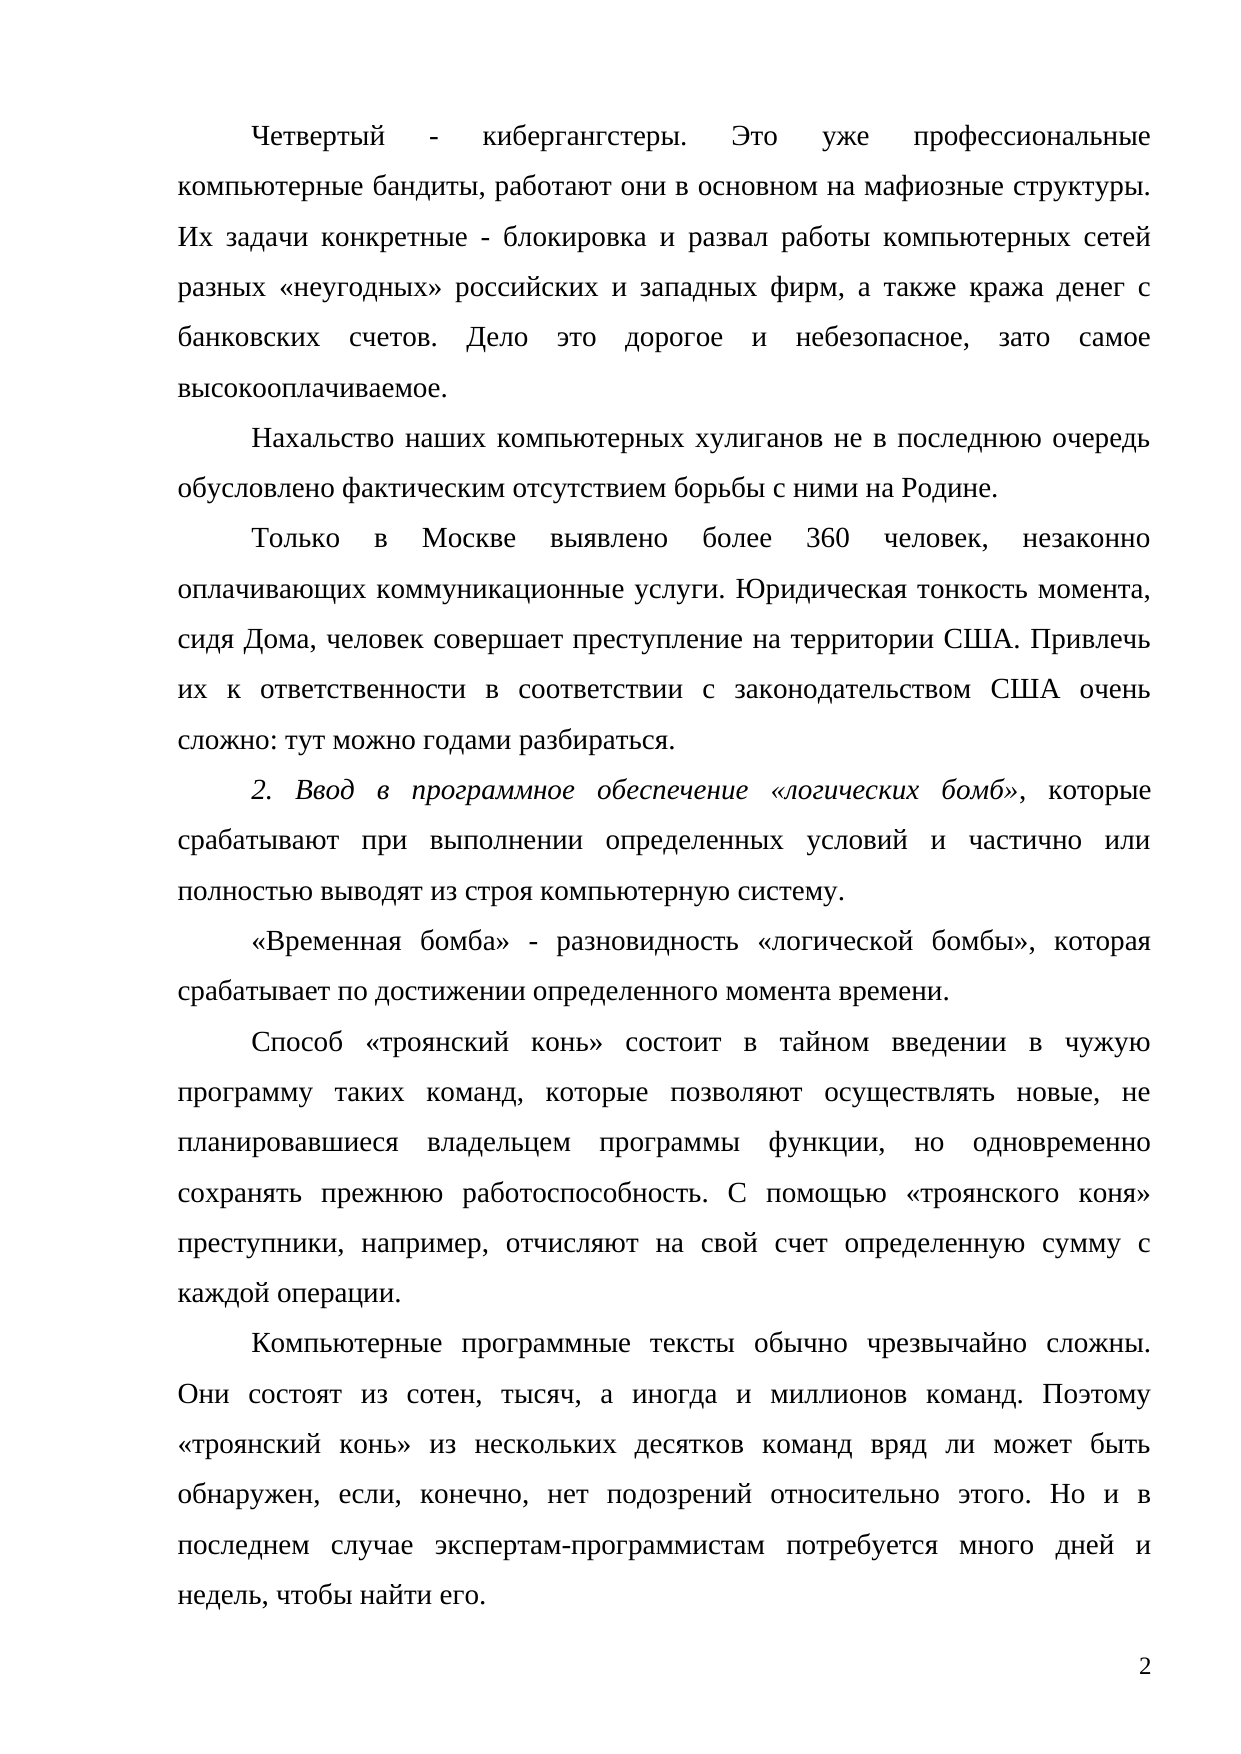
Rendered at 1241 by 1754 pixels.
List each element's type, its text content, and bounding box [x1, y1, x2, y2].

text 2. Ввод в программное обеспечение «логических бомб», которые срабатывают при выполнении определенных условий и частично или полностью выводят из строя компьютерную систему. [177, 772, 1152, 906]
text Компьютерные программные тексты обычно чрезвычайно сложны. Они состоят из сотен, тысяч, а иногда и миллионов команд. Поэтому «троянский конь» из нескольких десятков команд вряд ли может быть обнаружен, если, конечно, нет подозрений относительно этого. Но и в последнем случае экспертам-программистам потребуется много дней и недель, чтобы найти его. [177, 1326, 1152, 1611]
text Способ «троянский конь» состоит в тайном введении в чужую программу таких команд, которые позволяют осуществлять новые, не планировавшиеся владельцем программы функции, но одновременно сохранять прежнюю работоспособность. С помощью «троянского коня» преступники, например, отчисляют на свой счет определенную сумму с каждой операции. [177, 1024, 1152, 1309]
text «Временная бомба» - разновидность «логической бомбы», которая срабатывает по достижении определенного момента времени. [177, 923, 1152, 1007]
text Только в Москве выявлено более 360 человек, незаконно оплачивающих коммуникационные услуги. Юридическая тонкость момента, сидя Дома, человек совершает преступление на территории США. Привлечь их к ответственности в соответствии с законодательством США очень сложно: тут можно годами разбираться. [177, 521, 1152, 755]
text Нахальство наших компьютерных хулиганов не в последнюю очередь обусловлено фактическим отсутствием борьбы с ними на Родине. [177, 420, 1152, 504]
text Четвертый - кибергангстеры. Это уже профессиональные компьютерные бандиты, работают они в основном на мафиозные структуры. Их задачи конкретные - блокировка и развал работы компьютерных сетей разных «неугодных» российских и западных фирм, а также кража денег с банковских счетов. Дело это дорогое и небезопасное, зато самое высокооплачиваемое. [177, 118, 1152, 403]
